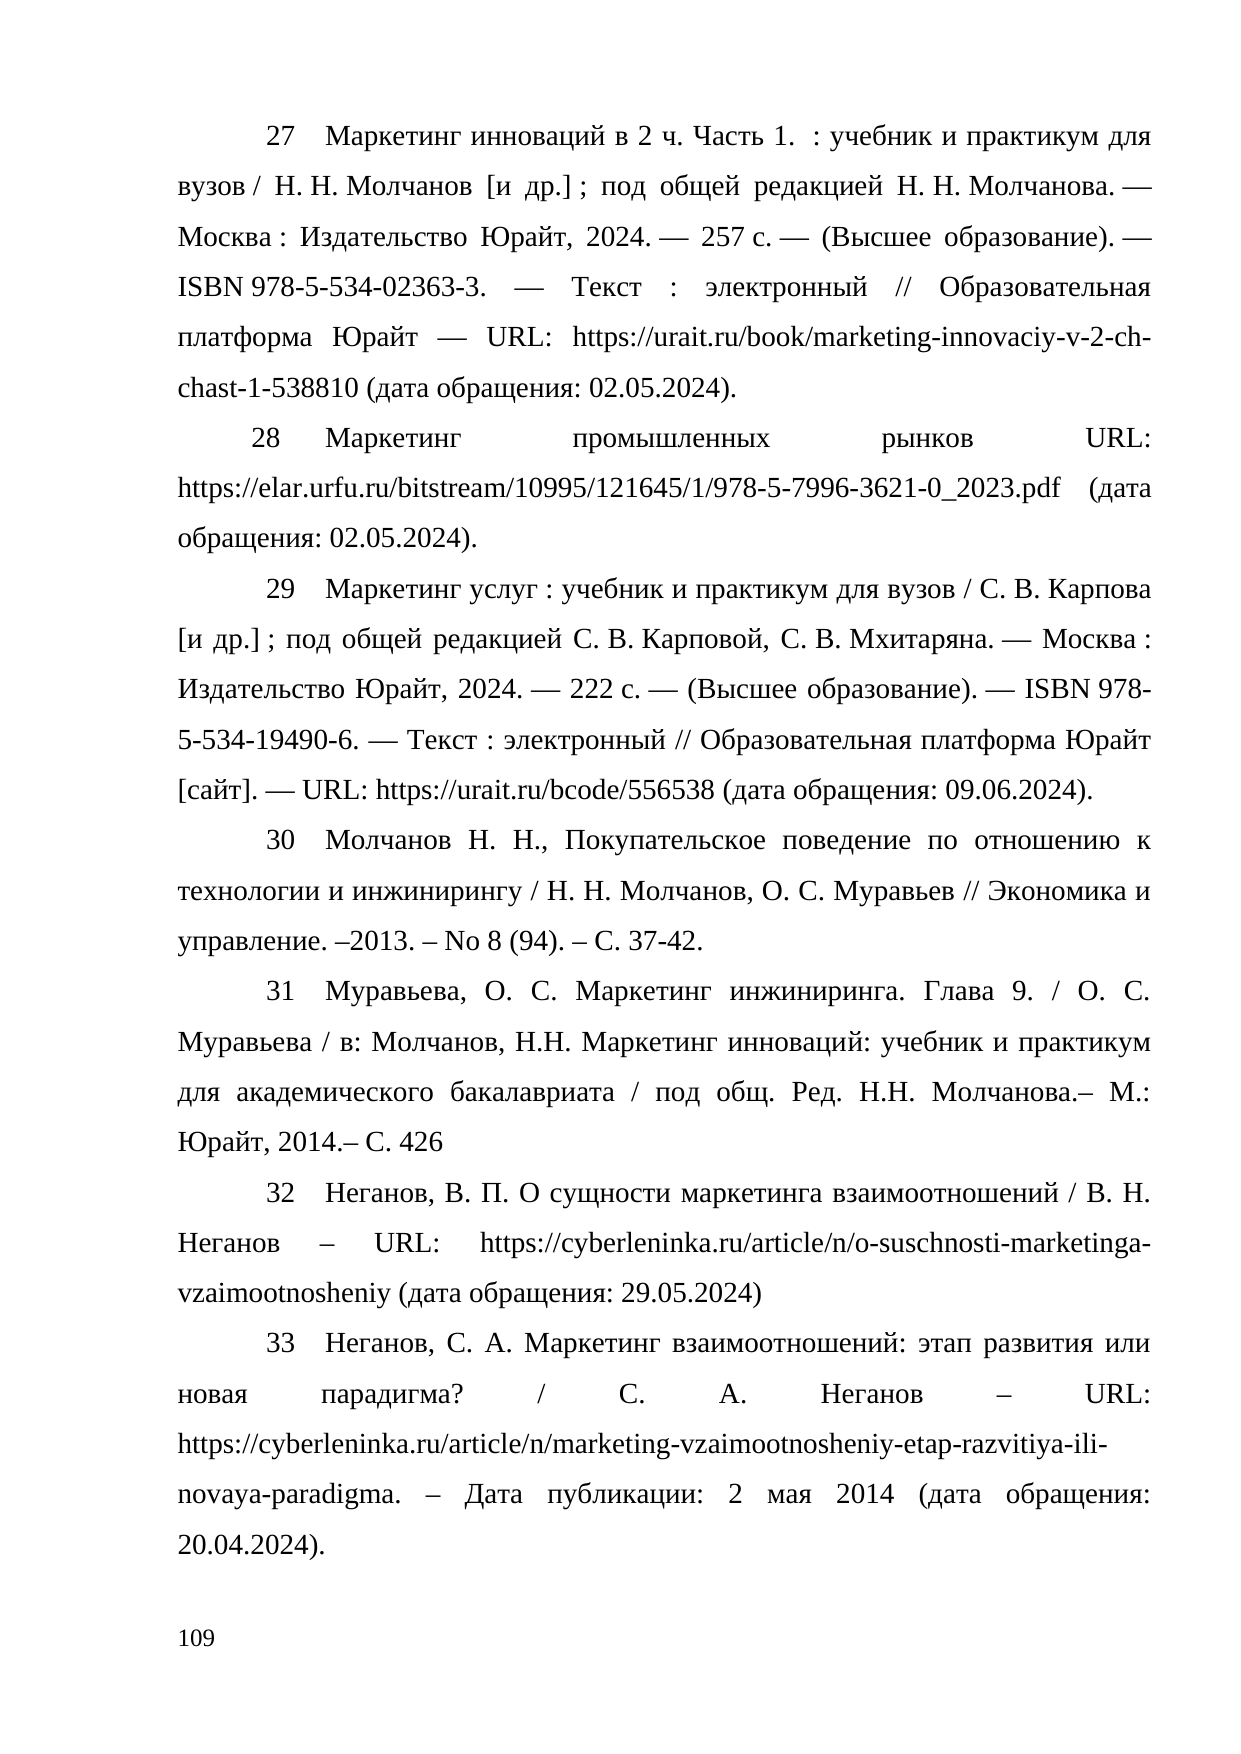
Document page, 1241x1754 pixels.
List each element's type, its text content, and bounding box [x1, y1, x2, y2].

list Маркетинг промышленных рынков URL: https://elar.urfu.ru/bitstream/10995/121645/1/978-5-7996-3621-0_2023.pdf (дата обращения: 02.05.2024). [177, 420, 1152, 554]
list Неганов, В. П. О сущности маркетинга взаимоотношений / В. Н. Неганов – URL: https://cyberleninka.ru/article/n/o-suschnosti-marketinga-vzaimootnosheniy (дата обращения: 29.05.2024) [177, 1175, 1152, 1309]
list Муравьева, О. С. Маркетинг инжиниринга. Глава 9. / О. С. Муравьева / в: Молчанов, Н.Н. Маркетинг инноваций: учебник и практикум для академического бакалавриата / под общ. Ред. Н.Н. Молчанова.– М.: Юрайт, 2014.– С. 426 [177, 973, 1152, 1158]
list Маркетинг услуг : учебник и практикум для вузов / С. В. Карпова [и др.] ; под общей редакцией С. В. Карповой, С. В. Мхитаряна. — Москва : Издательство Юрайт, 2024. — 222 с. — (Высшее образование). — ISBN 978-5-534-19490-6. — Текст : электронный // Образовательная платформа Юрайт [сайт]. — URL: https://urait.ru/bcode/556538 (дата обращения: 09.06.2024). [177, 571, 1152, 722]
list Молчанов Н. Н., Покупательское поведение по отношению к технологии и инжинирингу / Н. Н. Молчанов, О. С. Муравьев // Экономика и управление. –2013. – No 8 (94). – С. 37-42. [177, 822, 1152, 957]
list Маркетинг инноваций в 2 ч. Часть 1. : учебник и практикум для вузов / Н. Н. Молчанов [и др.] ; под общей редакцией Н. Н. Молчанова. — Москва : Издательство Юрайт, 2024. — 257 с. — (Высшее образование). — ISBN 978-5-534-02363-3. — Текст : электронный // Образовательная платформа Юрайт — URL: https://urait.ru/book/marketing-innovaciy-v-2-ch-chast-1-538810 (дата обращения: 02.05.2024). [177, 240, 1152, 269]
list Маркетинг услуг : учебник и практикум для вузов / С. В. Карпова [и др.] ; под общей редакцией С. В. Карповой, С. В. Мхитаряна. — Москва : Издательство Юрайт, 2024. — 222 с. — (Высшее образование). — ISBN 978-5-534-19490-6. — Текст : электронный // Образовательная платформа Юрайт [сайт]. — URL: https://urait.ru/bcode/556538 (дата обращения: 09.06.2024). [177, 755, 1152, 806]
list Маркетинг инноваций в 2 ч. Часть 1. : учебник и практикум для вузов / Н. Н. Молчанов [и др.] ; под общей редакцией Н. Н. Молчанова. — Москва : Издательство Юрайт, 2024. — 257 с. — (Высшее образование). — ISBN 978-5-534-02363-3. — Текст : электронный // Образовательная платформа Юрайт — URL: https://urait.ru/book/marketing-innovaciy-v-2-ch-chast-1-538810 (дата обращения: 02.05.2024). [177, 118, 1152, 238]
list Маркетинг инноваций в 2 ч. Часть 1. : учебник и практикум для вузов / Н. Н. Молчанов [и др.] ; под общей редакцией Н. Н. Молчанова. — Москва : Издательство Юрайт, 2024. — 257 с. — (Высшее образование). — ISBN 978-5-534-02363-3. — Текст : электронный // Образовательная платформа Юрайт — URL: https://urait.ru/book/marketing-innovaciy-v-2-ch-chast-1-538810 (дата обращения: 02.05.2024). [177, 303, 1152, 403]
list Неганов, С. А. Маркетинг взаимоотношений: этап развития или новая парадигма? / С. А. Неганов – URL: https://cyberleninka.ru/article/n/marketing-vzaimootnosheniy-etap-razvitiya-ili-novaya-paradigma. – Дата публикации: 2 мая 2014 (дата обращения: 20.04.2024). [177, 1326, 1152, 1560]
